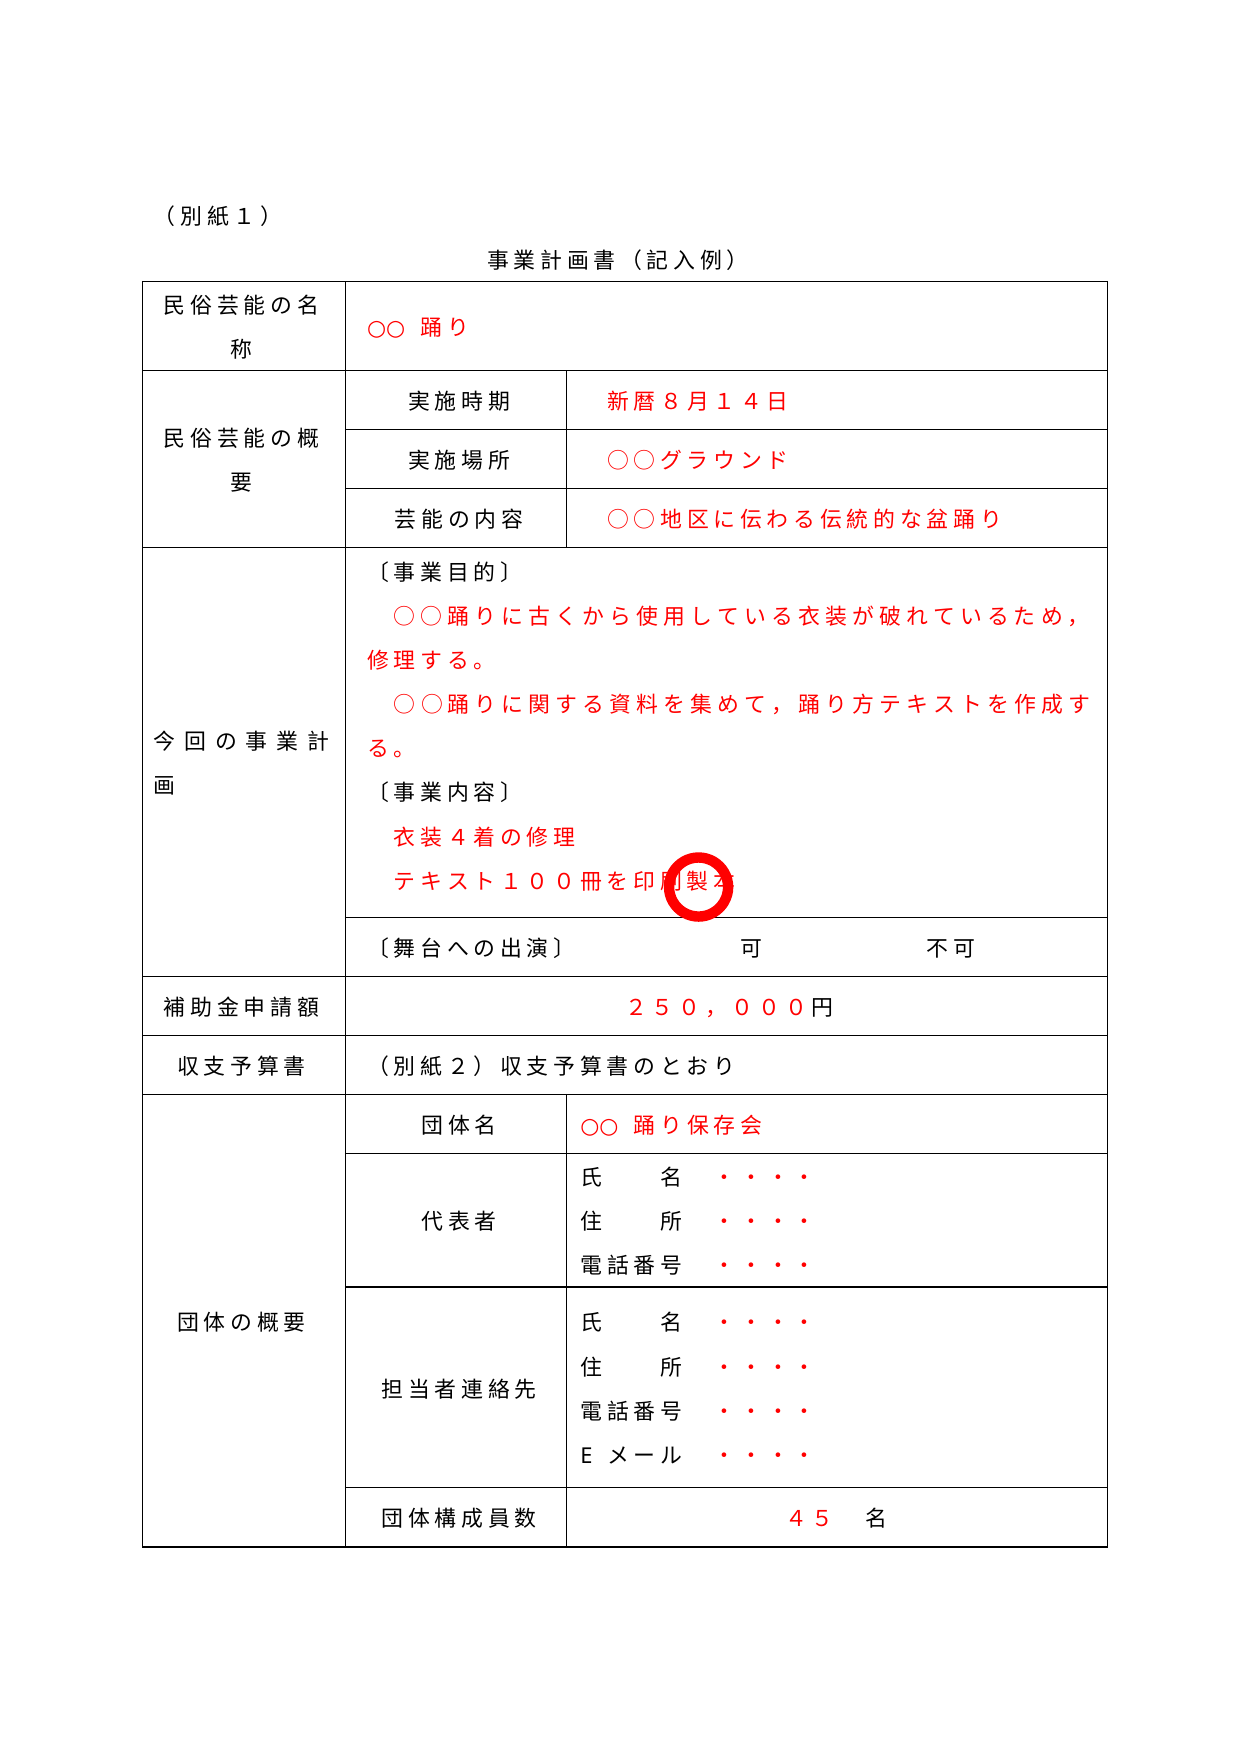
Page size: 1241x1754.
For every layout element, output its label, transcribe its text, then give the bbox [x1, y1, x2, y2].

table_cell ２５０，０００円 [346, 977, 1107, 1035]
table_cell 代表者 [346, 1154, 566, 1286]
table_cell ○○踊り保存会 [567, 1095, 1107, 1153]
table_cell 民俗芸能の概要 [143, 371, 345, 547]
table_cell 収支予算書 [143, 1036, 345, 1094]
table_cell 実施場所 [346, 430, 566, 488]
table_cell 団体の概要 [143, 1095, 345, 1546]
table_cell ○○地区に伝わる伝統的な盆踊り [567, 489, 1107, 547]
table_cell 〔事業目的〕 ○○踊りに古くから使用している衣装が破れているため，修理する。 ○○踊りに関する資料を集めて，踊り方テキストを作成する。 〔事業内容〕 衣装４着の修理 テキスト１００冊を印刷製本 [346, 548, 1107, 917]
table_cell ○○グラウンド [567, 430, 1107, 488]
table_cell ４５ 名 [567, 1488, 1107, 1546]
table_cell 〔舞台への出演〕 可 不可 [346, 918, 1107, 976]
table_cell 今回の事業計画 [143, 548, 345, 976]
table_cell 団体構成員数 [346, 1488, 566, 1546]
table_cell 団体名 [346, 1095, 566, 1153]
table_cell 氏 名 ・・・・ 住 所 ・・・・ 電話番号 ・・・・ [567, 1154, 1107, 1286]
table_cell 担当者連絡先 [346, 1288, 566, 1487]
table_cell 芸能の内容 [346, 489, 566, 547]
table_header ○○踊り [346, 282, 1107, 370]
text （別紙１） [153, 192, 1087, 237]
table_cell 新暦８月１４日 [567, 371, 1107, 429]
table_cell 実施時期 [346, 371, 566, 429]
table_cell （別紙２）収支予算書のとおり [346, 1036, 1107, 1094]
table_header 民俗芸能の名称 [143, 282, 345, 370]
table_cell 補助金申請額 [143, 977, 345, 1035]
text 事業計画書（記入例） [153, 237, 1087, 281]
table_cell 氏 名 ・・・・ 住 所 ・・・・ 電話番号 ・・・・ Eメール ・・・・ [567, 1288, 1107, 1487]
